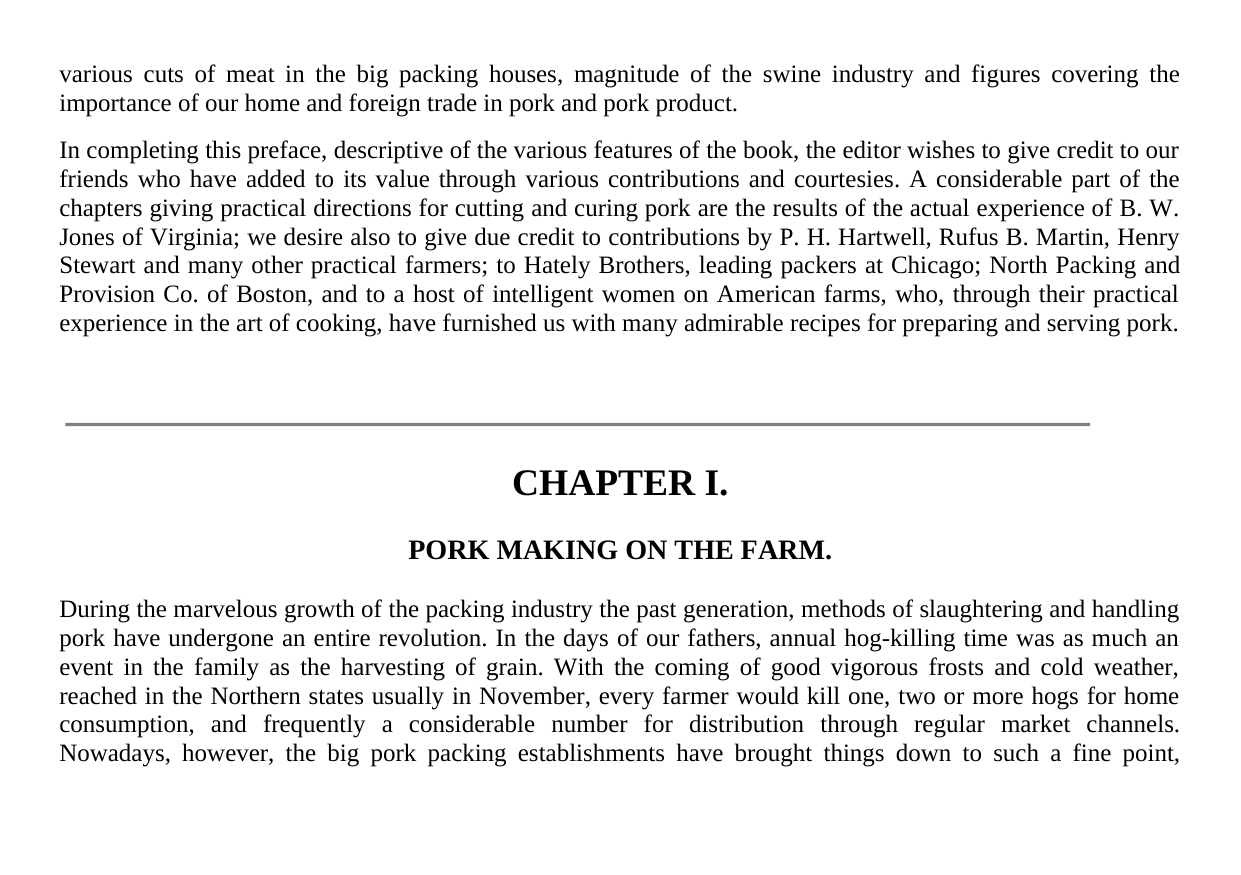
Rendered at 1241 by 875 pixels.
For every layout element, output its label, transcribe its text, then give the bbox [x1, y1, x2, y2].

subtitle PORK MAKING ON THE FARM. [59, 533, 1181, 565]
text In completing this preface, descriptive of the various features of the book, the editor wishes to give credit to our friends who have added to its value through various contributions and courtesies. A considerable part of the chapters giving practical directions for cutting and curing pork are the results of the actual experience of B. W. Jones of Virginia; we desire also to give due credit to contributions by P. H. Hartwell, Rufus B. Martin, Henry Stewart and many other practical farmers; to Hately Brothers, leading packers at Chicago; North Packing and Provision Co. of Boston, and to a host of intelligent women on American farms, who, through their practical experience in the art of cooking, have furnished us with many admirable recipes for preparing and serving pork. [59, 135, 1181, 337]
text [59, 594, 1181, 767]
subtitle CHAPTER I. [59, 461, 1181, 504]
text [59, 59, 1181, 117]
